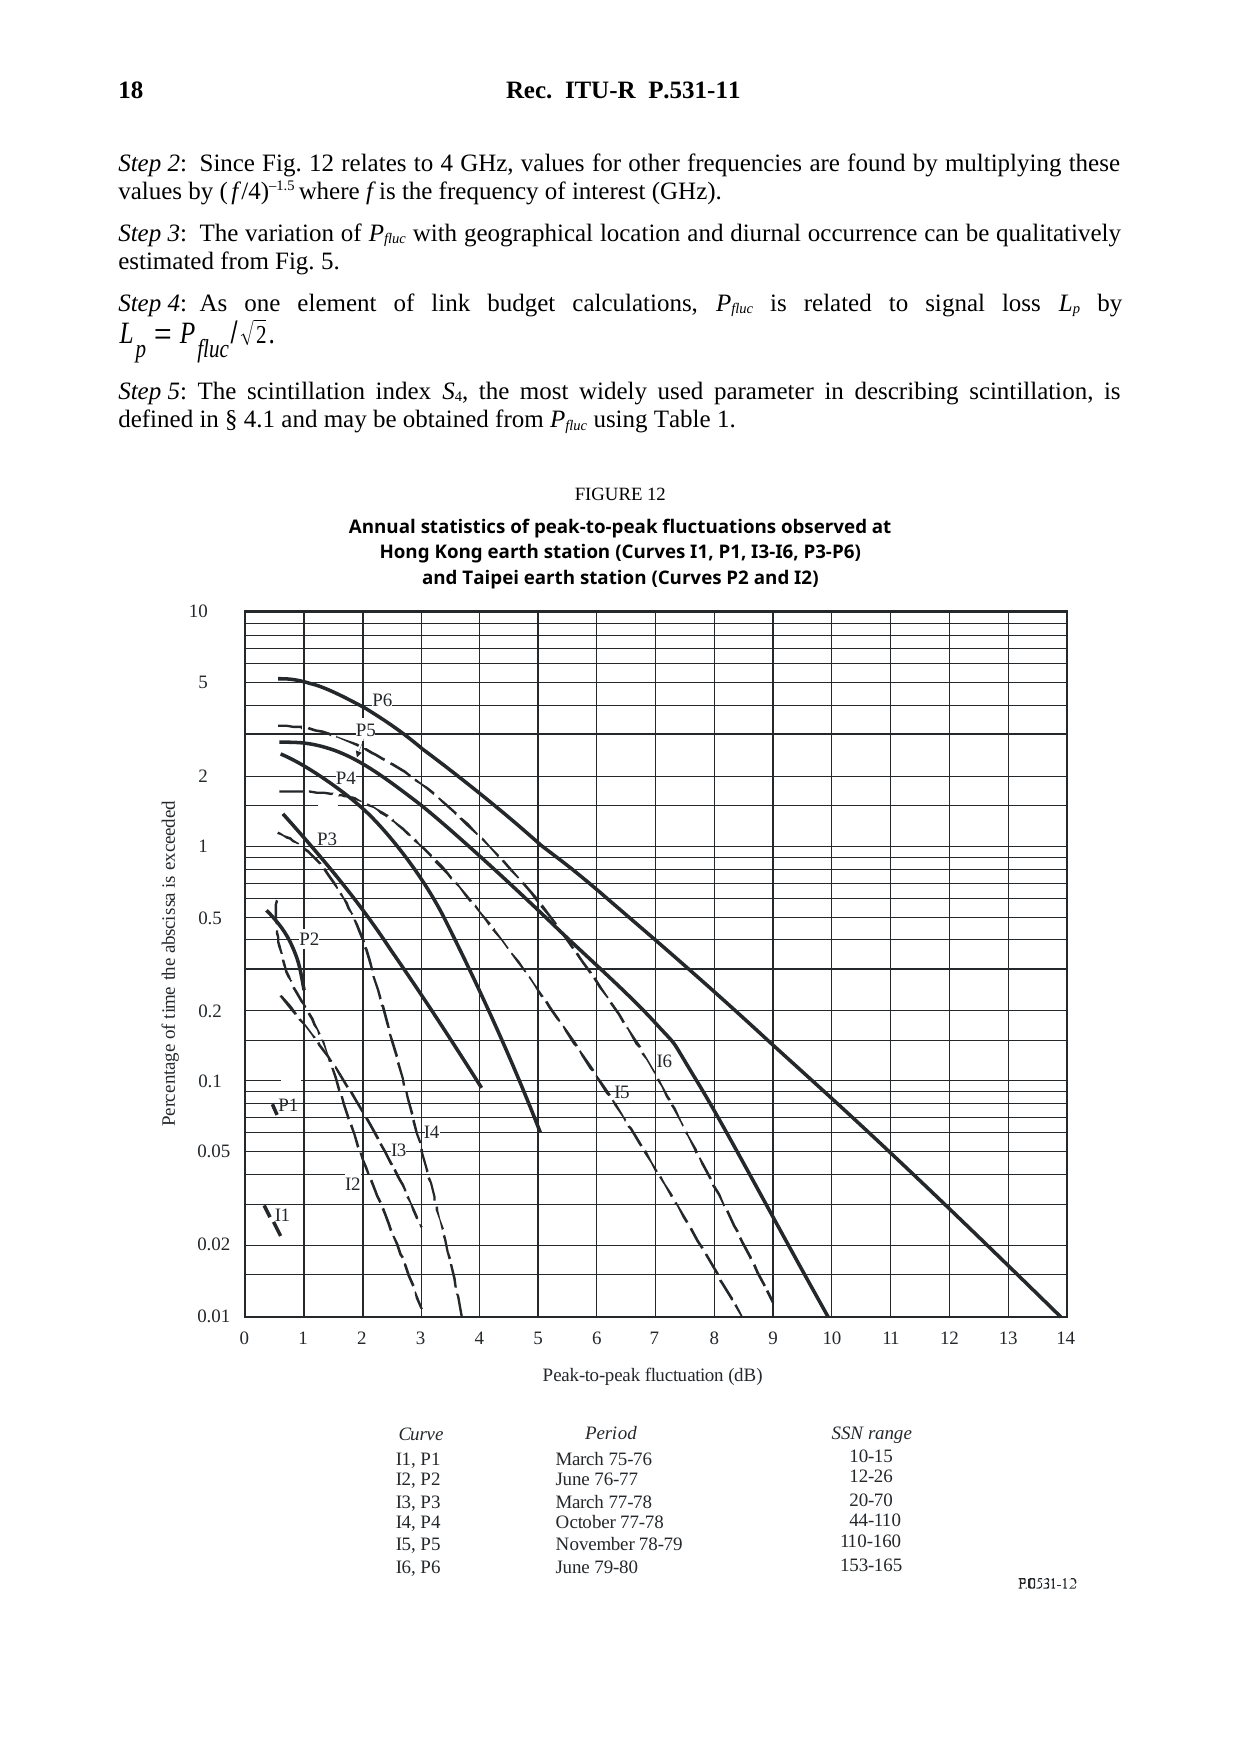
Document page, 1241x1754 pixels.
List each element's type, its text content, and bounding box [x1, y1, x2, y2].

text FIGURE 12 [118, 483, 1122, 505]
text Step 5: The scintillation index S4, the most widely used parameter in describing scintillation, is defined in § 4.1 and may be obtained from Pfluc using Table 1. [118, 376, 1122, 433]
text Step 4: As one element of link budget calculations, Pfluc is related to signal loss Lp by [118, 288, 1122, 363]
text Step 3: The variation of Pfluc with geographical location and diurnal occurrence can be qualitatively estimated from Fig. 5. [118, 218, 1122, 275]
title Annual statistics of peak-to-peak fluctuations observed at Hong Kong earth station (Curves I1, P1, I3-I6, P3-P6) and earth station (Curves P2 and I2) [118, 513, 1122, 590]
text Step 2: Since Fig. 12 relates to 4 GHz, values for other frequencies are found by multiplying these values by ( f /4)–1.5 where f is the frequency of interest (GHz). [118, 148, 1122, 205]
